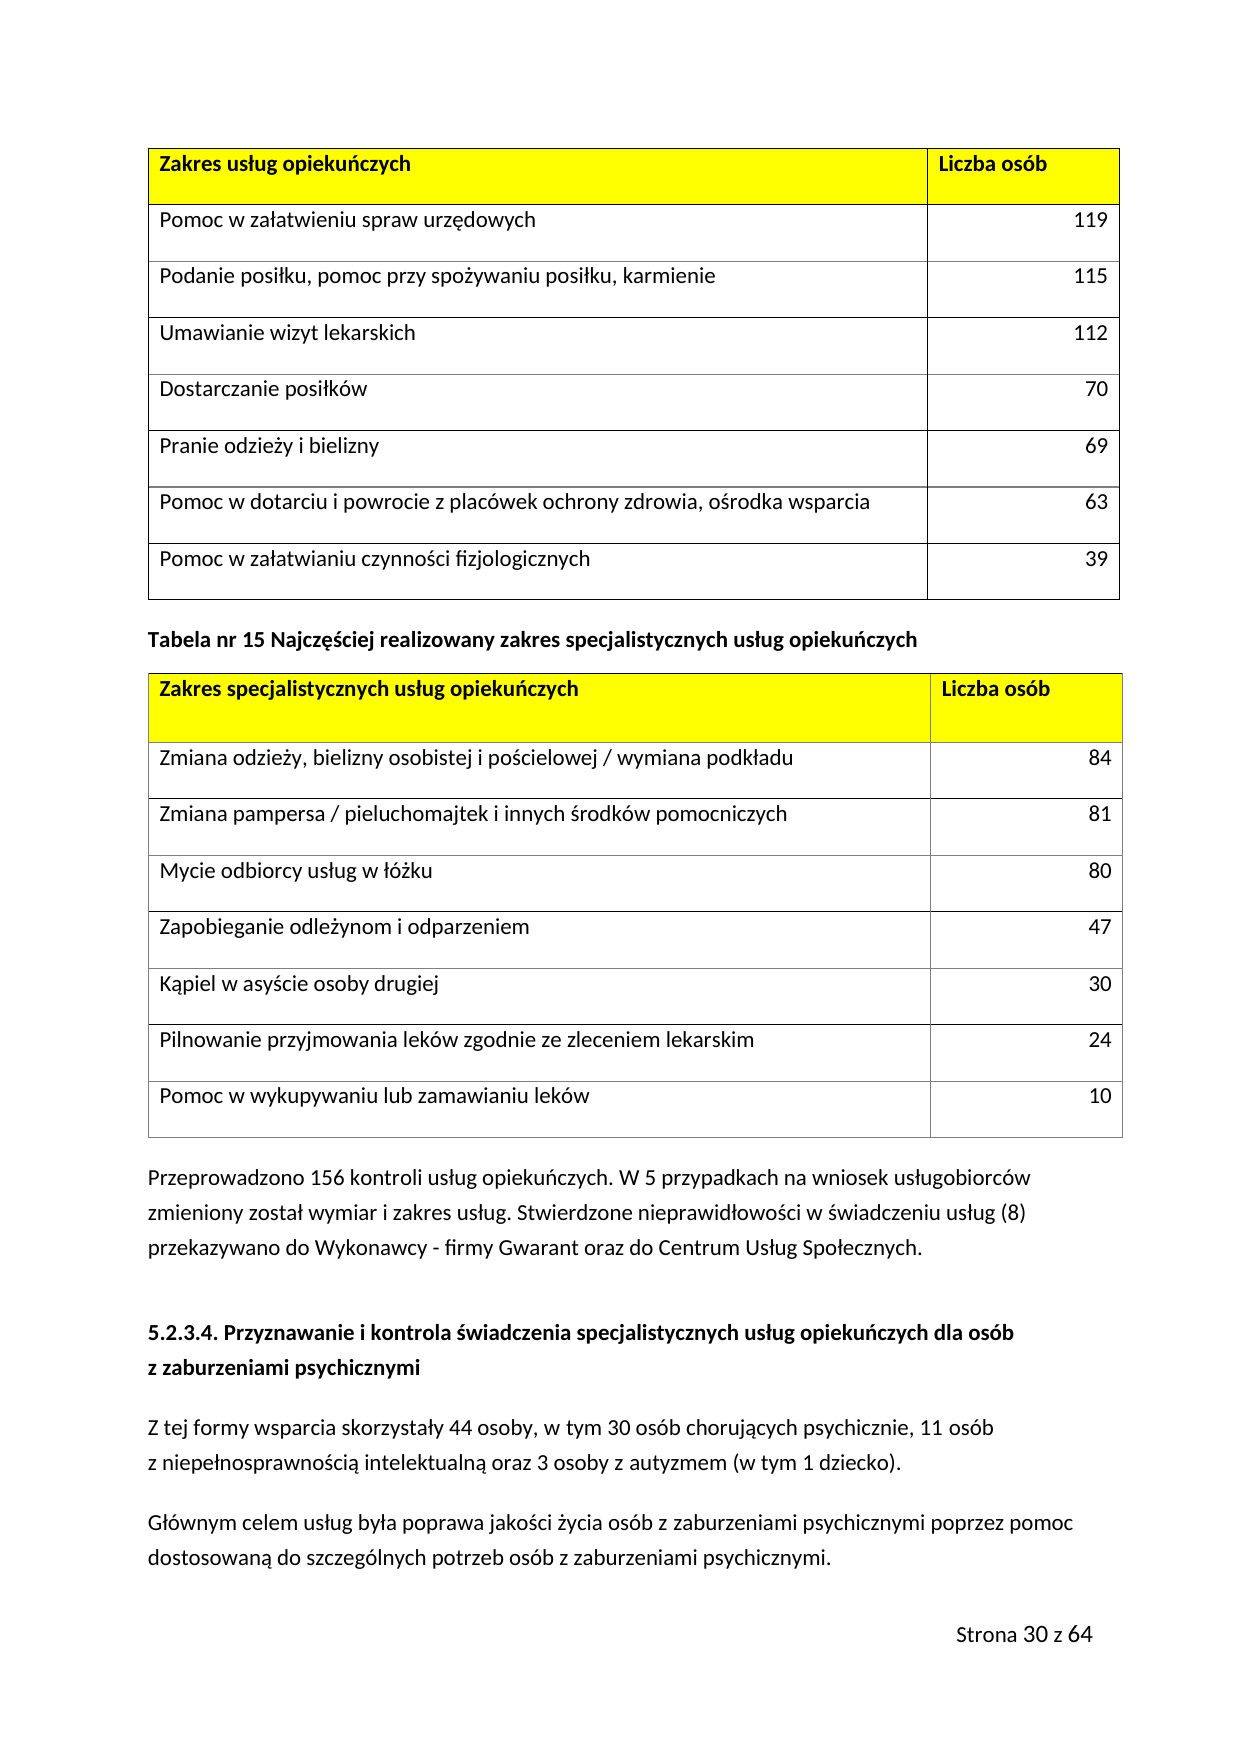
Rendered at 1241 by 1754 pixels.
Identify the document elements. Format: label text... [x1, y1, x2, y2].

table_cell Pilnowanie przyjmowania leków zgodnie ze zleceniem lekarskim [149, 1025, 930, 1081]
table_cell 70 [928, 375, 1119, 430]
table_cell Pranie odzieży i bielizny [149, 431, 927, 486]
text Tabela nr 15 Najczęściej realizowany zakres specjalistycznych usług opiekuńczych [148, 625, 1093, 653]
table_cell 112 [928, 318, 1119, 373]
table_cell 63 [928, 488, 1119, 543]
table_cell 47 [931, 912, 1122, 968]
table_cell Pomoc w załatwieniu spraw urzędowych [149, 205, 927, 261]
table_cell Pomoc w załatwianiu czynności fizjologicznych [149, 544, 927, 599]
subtitle 5.2.3.4. Przyznawanie i kontrola świadczenia specjalistycznych usług opiekuńczych dla osób z zaburzeniami psychicznymi [148, 1318, 1093, 1381]
table_cell 80 [931, 856, 1122, 911]
table_cell 84 [931, 743, 1122, 798]
table_cell 10 [931, 1082, 1122, 1137]
table_cell 115 [928, 262, 1119, 317]
table_cell 81 [931, 799, 1122, 855]
table_cell 30 [931, 969, 1122, 1024]
table_cell Kąpiel w asyście osoby drugiej [149, 969, 930, 1024]
table_header Zakres usług opiekuńczych [149, 149, 927, 204]
text Z tej formy wsparcia skorzystały 44 osoby, w tym 30 osób chorujących psychicznie, 11 osób z niepełnosprawnością intelektualną oraz 3 osoby z autyzmem (w tym 1 dziecko). [148, 1413, 1093, 1476]
table_cell Dostarczanie posiłków [149, 375, 927, 430]
table_cell Zmiana pampersa / pieluchomajtek i innych środków pomocniczych [149, 799, 930, 855]
table_cell 119 [928, 205, 1119, 261]
table_header Liczba osób [931, 674, 1122, 742]
table_header Zakres specjalistycznych usług opiekuńczych [149, 674, 930, 742]
table_cell 24 [931, 1025, 1122, 1081]
text Przeprowadzono 156 kontroli usług opiekuńczych. W 5 przypadkach na wniosek usługobiorców zmieniony został wymiar i zakres usług. Stwierdzone nieprawidłowości w świadczeniu usług (8) przekazywano do Wykonawcy - firmy Gwarant oraz do Centrum Usług Społecznych. [148, 1163, 1093, 1261]
table_cell Pomoc w dotarciu i powrocie z placówek ochrony zdrowia, ośrodka wsparcia [149, 488, 927, 543]
text Głównym celem usług była poprawa jakości życia osób z zaburzeniami psychicznymi poprzez pomoc dostosowaną do szczególnych potrzeb osób z zaburzeniami psychicznymi. [148, 1508, 1093, 1571]
table_cell Zapobieganie odleżynom i odparzeniem [149, 912, 930, 968]
table_cell 69 [928, 431, 1119, 486]
table_cell Mycie odbiorcy usług w łóżku [149, 856, 930, 911]
table_cell Podanie posiłku, pomoc przy spożywaniu posiłku, karmienie [149, 262, 927, 317]
table_cell Pomoc w wykupywaniu lub zamawianiu leków [149, 1082, 930, 1137]
table_cell Umawianie wizyt lekarskich [149, 318, 927, 373]
table_header Liczba osób [928, 149, 1119, 204]
table_cell Zmiana odzieży, bielizny osobistej i pościelowej / wymiana podkładu [149, 743, 930, 798]
table_cell 39 [928, 544, 1119, 599]
